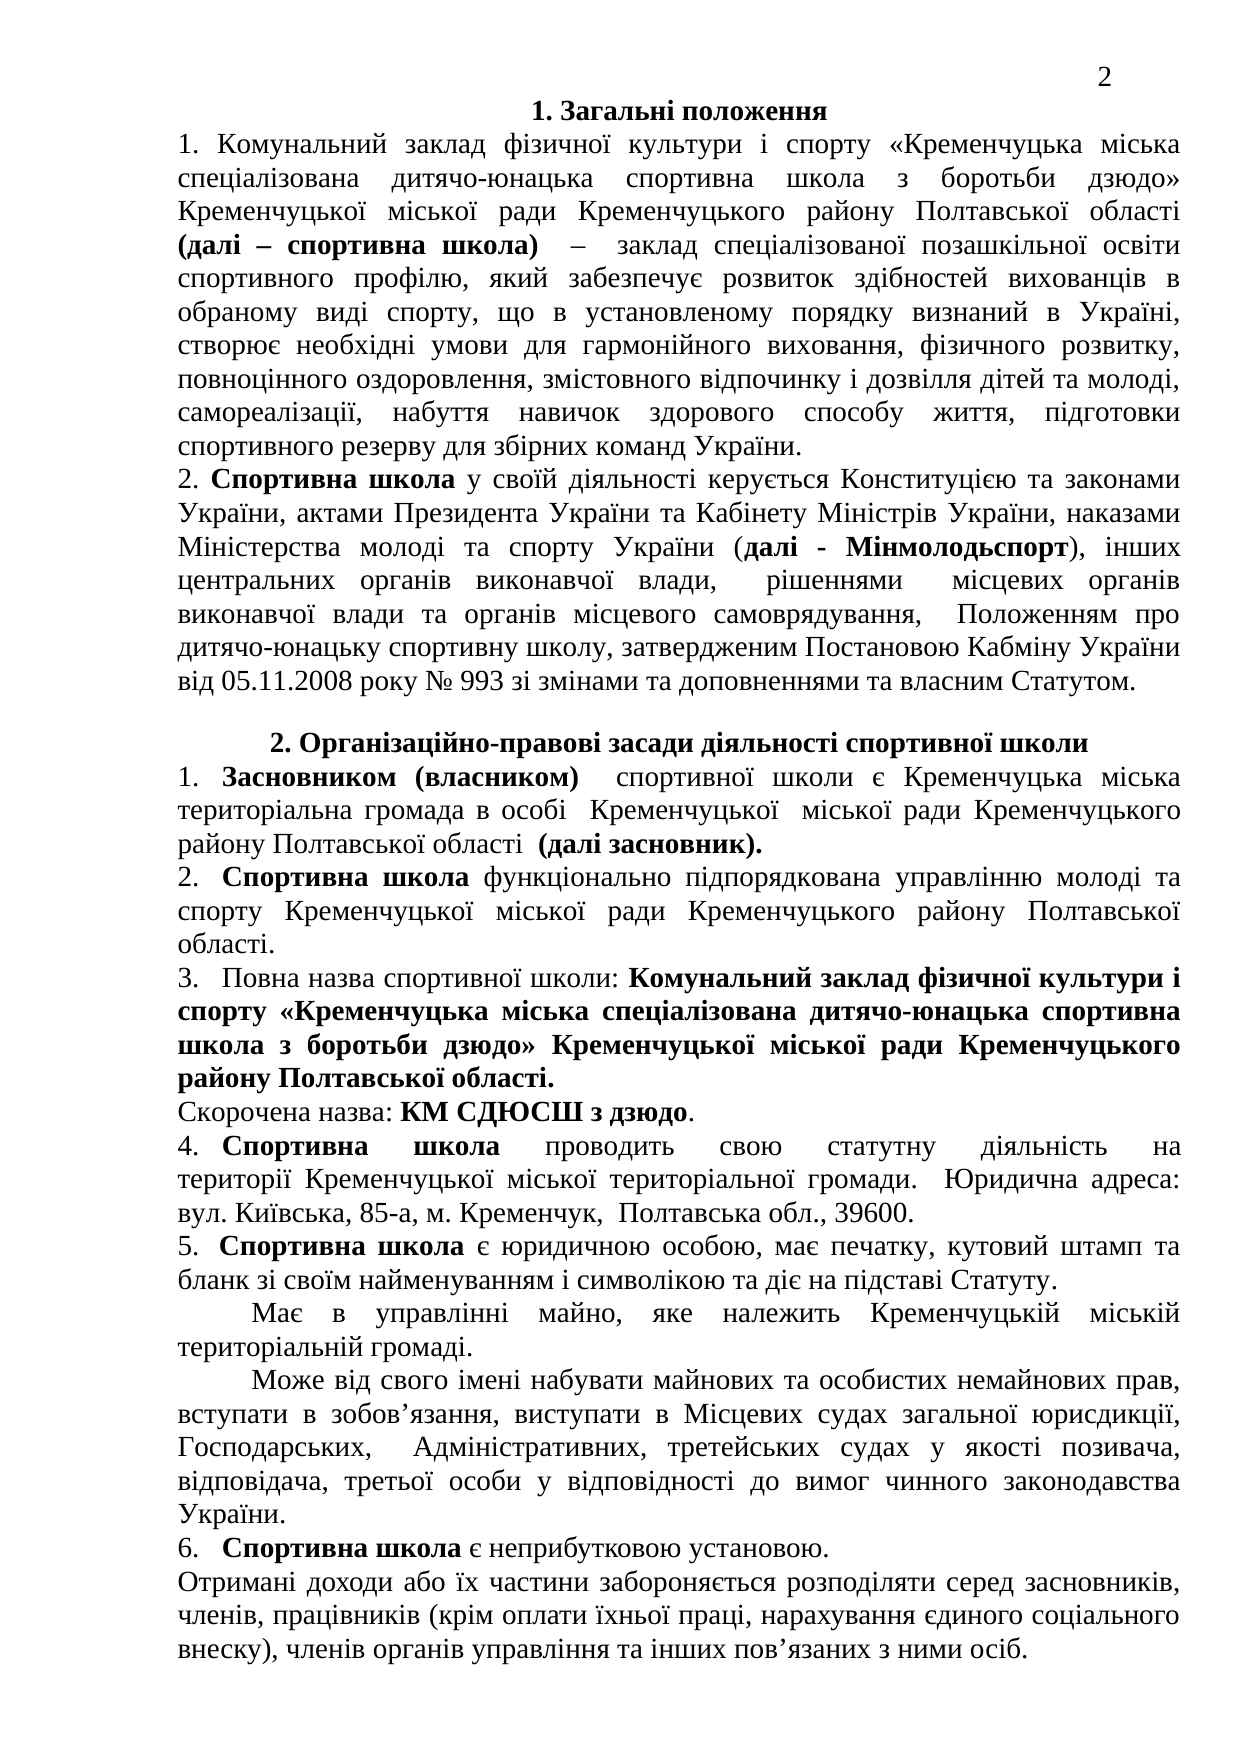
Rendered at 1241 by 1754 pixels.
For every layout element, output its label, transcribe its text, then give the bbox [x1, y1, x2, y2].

text 2. Організаційно-правові засади діяльності спортивної школи [177, 725, 1181, 759]
text 1. Комунальний заклад фізичної культури і спорту «Кременчуцька міська спеціалізована дитячо-юнацька спортивна школа з боротьби дзюдо» Кременчуцької міської ради Кременчуцького району Полтавської області (далі – спортивна школа) – заклад спеціалізованої позашкільної освіти спортивного профілю, який забезпечує розвиток здібностей вихованців в обраному виді спорту, що в установленому порядку визнаний в Україні, створює необхідні умови для гармонійного виховання, фізичного розвитку, повноцінного оздоровлення, змістовного відпочинку і дозвілля дітей та молоді, самореалізації, набуття навичок здорового способу життя, підготовки спортивного резерву для збірних команд України. [177, 126, 1181, 462]
text 1. Загальні положення [177, 93, 1181, 126]
list Спортивна школа є юридичною особою, має печатку, кутовий штамп та бланк зі своїм найменуванням і символікою та діє на підставі Статуту. [177, 1228, 1181, 1295]
text Скорочена назва: КМ СДЮСШ з дзюдо. [177, 1094, 1181, 1128]
text Отримані доходи або їх частини забороняється розподіляти серед засновників, членів, працівників (крім оплати їхньої праці, нарахування єдиного соціального внеску), членів органів управління та інших пов’язаних з ними осіб. [177, 1564, 1181, 1664]
text 2. Спортивна школа у своїй діяльності керується Конституцією та законами України, актами Президента України та Кабінету Міністрів України, наказами Міністерства молоді та спорту України (далі - Мінмолодьспорт), інших центральних органів виконавчої влади, рішеннями місцевих органів виконавчої влади та органів місцевого самоврядування, Положенням про дитячо-юнацьку спортивну школу, затвердженим Постановою Кабміну України від 05.11.2008 року № 993 зі змінами та доповненнями та власним Статутом. [177, 462, 1181, 696]
list Спортивна школа функціонально підпорядкована управлінню молоді та спорту Кременчуцької міської ради Кременчуцького району Полтавської області. [177, 859, 1181, 960]
list Спортивна школа є неприбутковою установою. [177, 1530, 1181, 1564]
text Може від свого імені набувати майнових та особистих немайнових прав, вступати в зобов’язання, виступати в Місцевих судах загальної юрисдикції, Господарських, Адміністративних, третейських судах у якості позивача, відповідача, третьої особи у відповідності до вимог чинного законодавства України. [177, 1362, 1181, 1530]
list Спортивна школа проводить свою статутну діяльність на території Кременчуцької міської територіальної громади. Юридична адреса: вул. Київська, 85-а, м. Кременчук, Полтавська обл., 39600. [177, 1128, 1181, 1228]
text 2 [177, 59, 1181, 93]
list Повна назва спортивної школи: Комунальний заклад фізичної культури і спорту «Кременчуцька міська спеціалізована дитячо-юнацька спортивна школа з боротьби дзюдо» Кременчуцької міської ради Кременчуцького району Полтавської області. [177, 960, 1181, 1094]
text Має в управлінні майно, яке належить Кременчуцькій міській територіальній громаді. [177, 1295, 1181, 1362]
list Засновником (власником) спортивної школи є Кременчуцька міська територіальна громада в особі Кременчуцької міської ради Кременчуцького району Полтавської області (далі засновник). [177, 759, 1181, 859]
